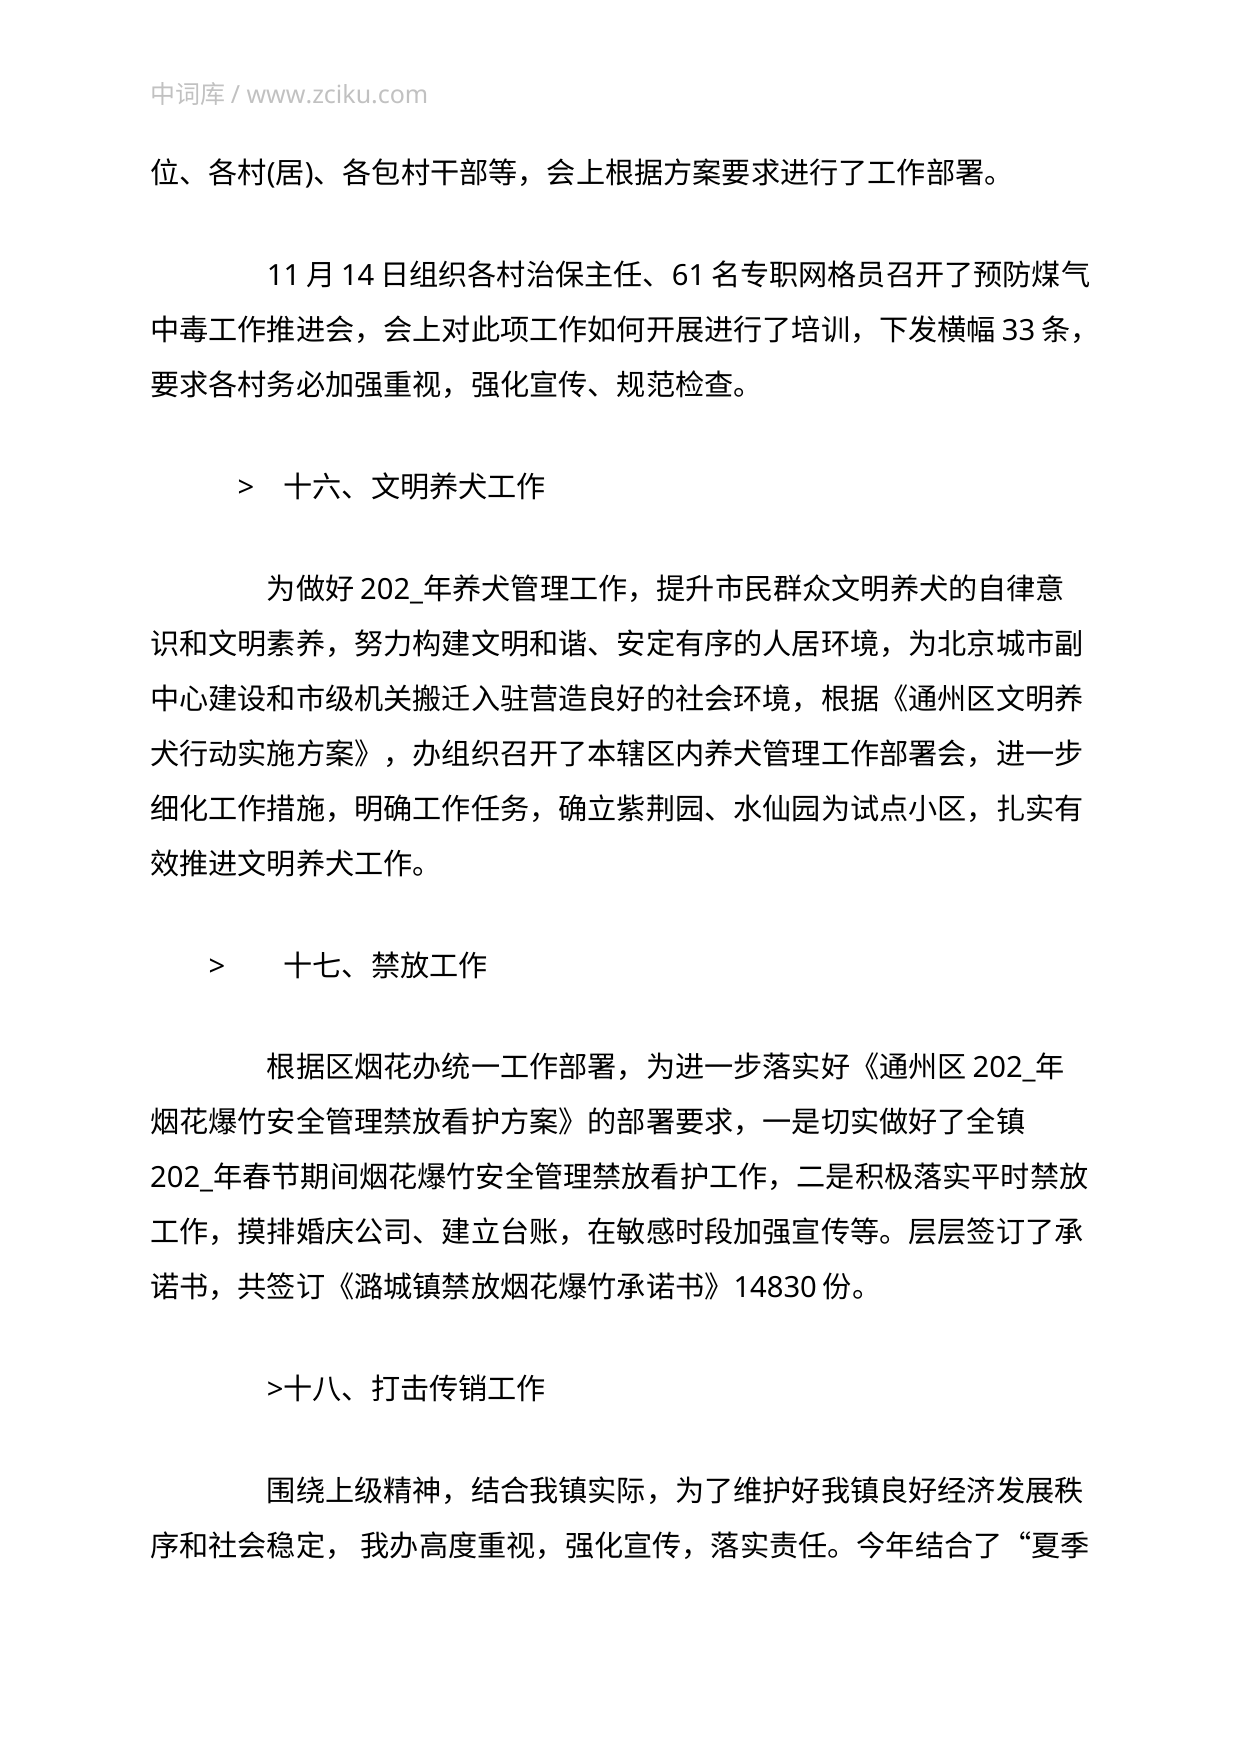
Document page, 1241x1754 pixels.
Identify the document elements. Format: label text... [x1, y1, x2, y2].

text >十八、打击传销工作 [150, 1366, 1090, 1408]
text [150, 1468, 1090, 1565]
text 为做好202_年养犬管理工作，提升市民群众文明养犬的自律意识和文明素养，努力构建文明和谐、安定有序的人居环境，为北京城市副中心建设和市级机关搬迁入驻营造良好的社会环境，根据《通州区文明养犬行动实施方案》，办组织召开了本辖区内养犬管理工作部署会，进一步细化工作措施，明确工作任务，确立紫荆园、水仙园为试点小区，扎实有效推进文明养犬工作。 [150, 566, 1090, 883]
text 根据区烟花办统一工作部署，为进一步落实好《通州区202_年烟花爆竹安全管理禁放看护方案》的部署要求，一是切实做好了全镇202_年春节期间烟花爆竹安全管理禁放看护工作，二是积极落实平时禁放工作，摸排婚庆公司、建立台账，在敏感时段加强宣传等。层层签订了承诺书，共签订《潞城镇禁放烟花爆竹承诺书》14830份。 [150, 1044, 1090, 1306]
text > 十六、文明养犬工作 [150, 464, 1090, 506]
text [150, 150, 1090, 192]
text 11月14日组织各村治保主任、61名专职网格员召开了预防煤气中毒工作推进会，会上对此项工作如何开展进行了培训，下发横幅33条，要求各村务必加强重视，强化宣传、规范检查。 [150, 252, 1090, 404]
text > 十七、禁放工作 [150, 942, 1090, 984]
